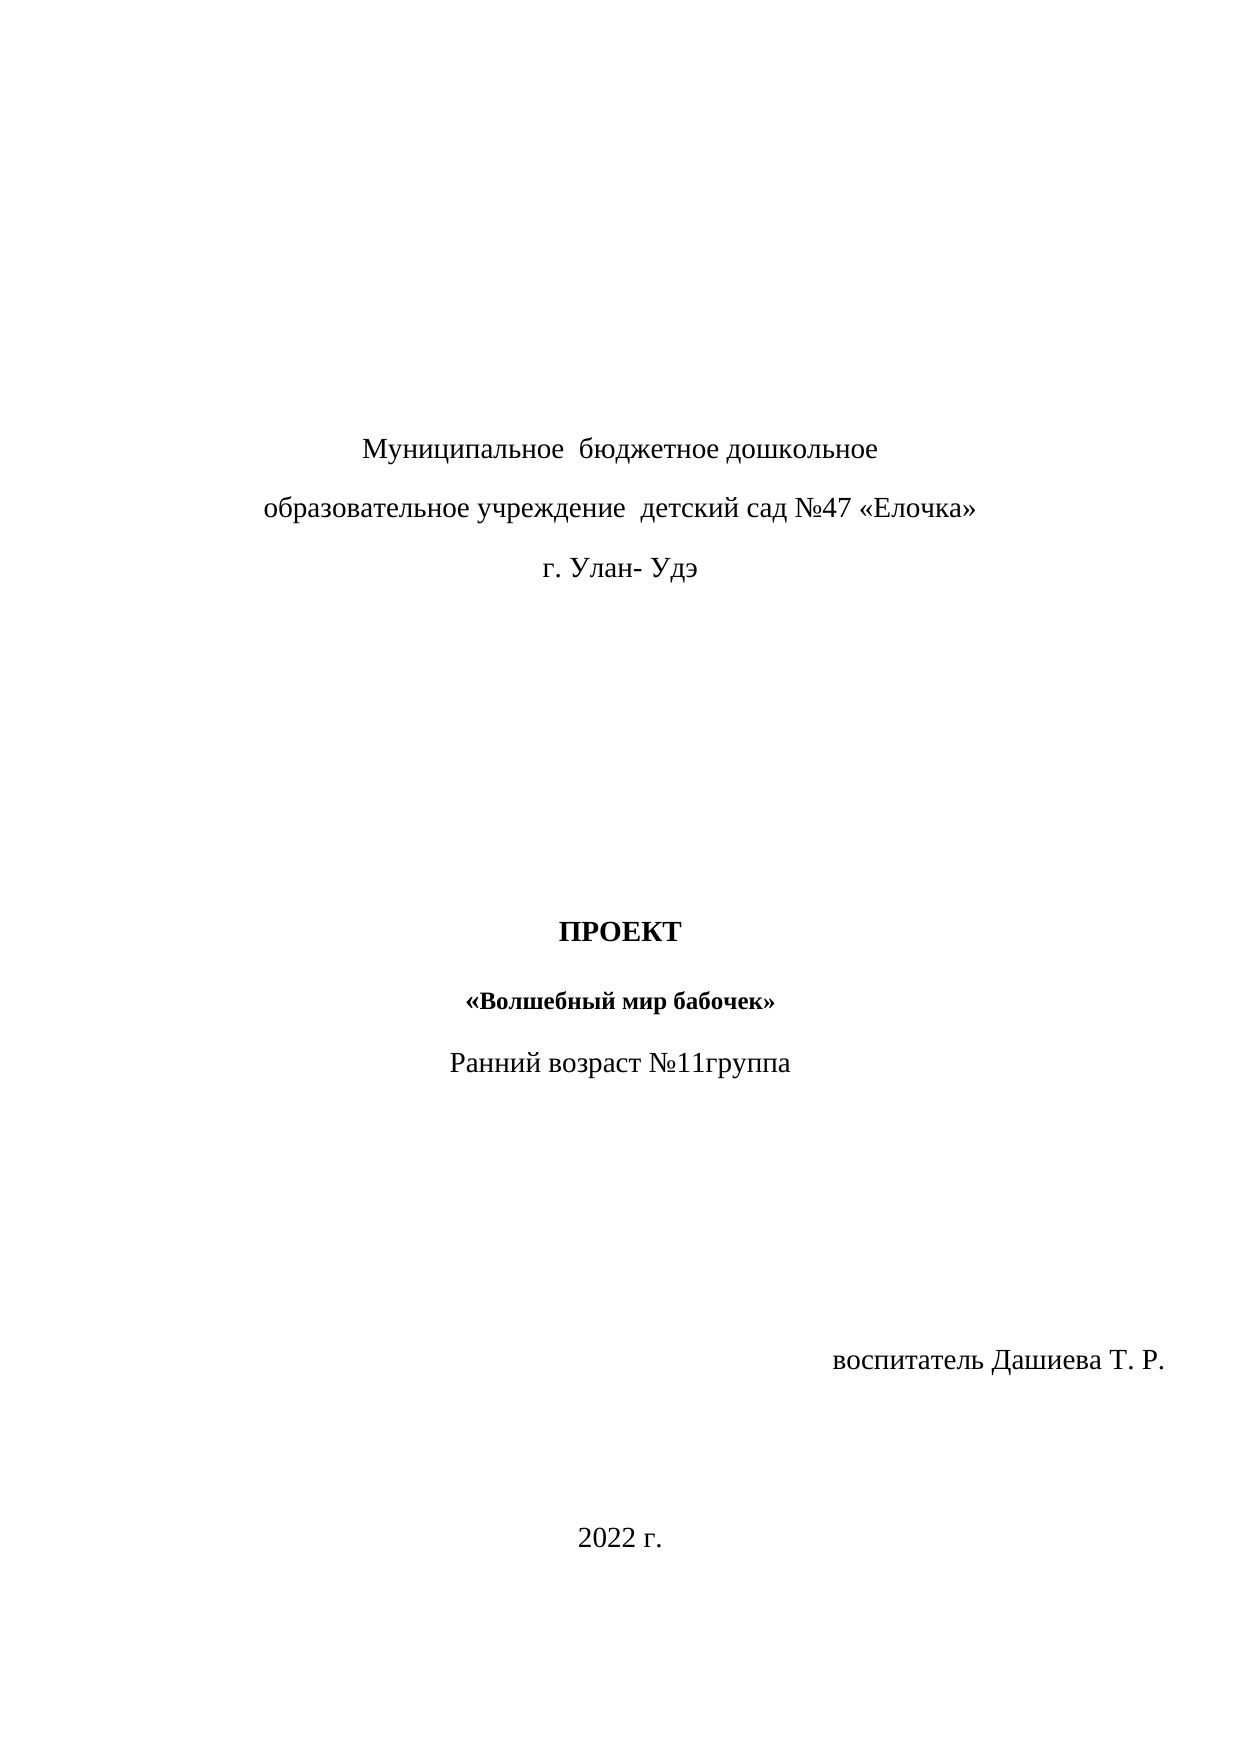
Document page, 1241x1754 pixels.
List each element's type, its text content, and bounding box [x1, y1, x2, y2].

text воспитатель Дашиева Т. Р. [75, 1342, 1165, 1375]
text Муниципальное бюджетное дошкольное [75, 431, 1165, 465]
text образовательное учреждение детский сад №47 «Елочка» [75, 491, 1165, 524]
text Ранний возраст №11группа [75, 1045, 1165, 1078]
text 2022 г. [75, 1520, 1165, 1553]
text ПРОЕКТ [75, 914, 1165, 948]
text «Волшебный мир бабочек» [75, 982, 1165, 1016]
text г. Улан- Удэ [75, 550, 1165, 583]
